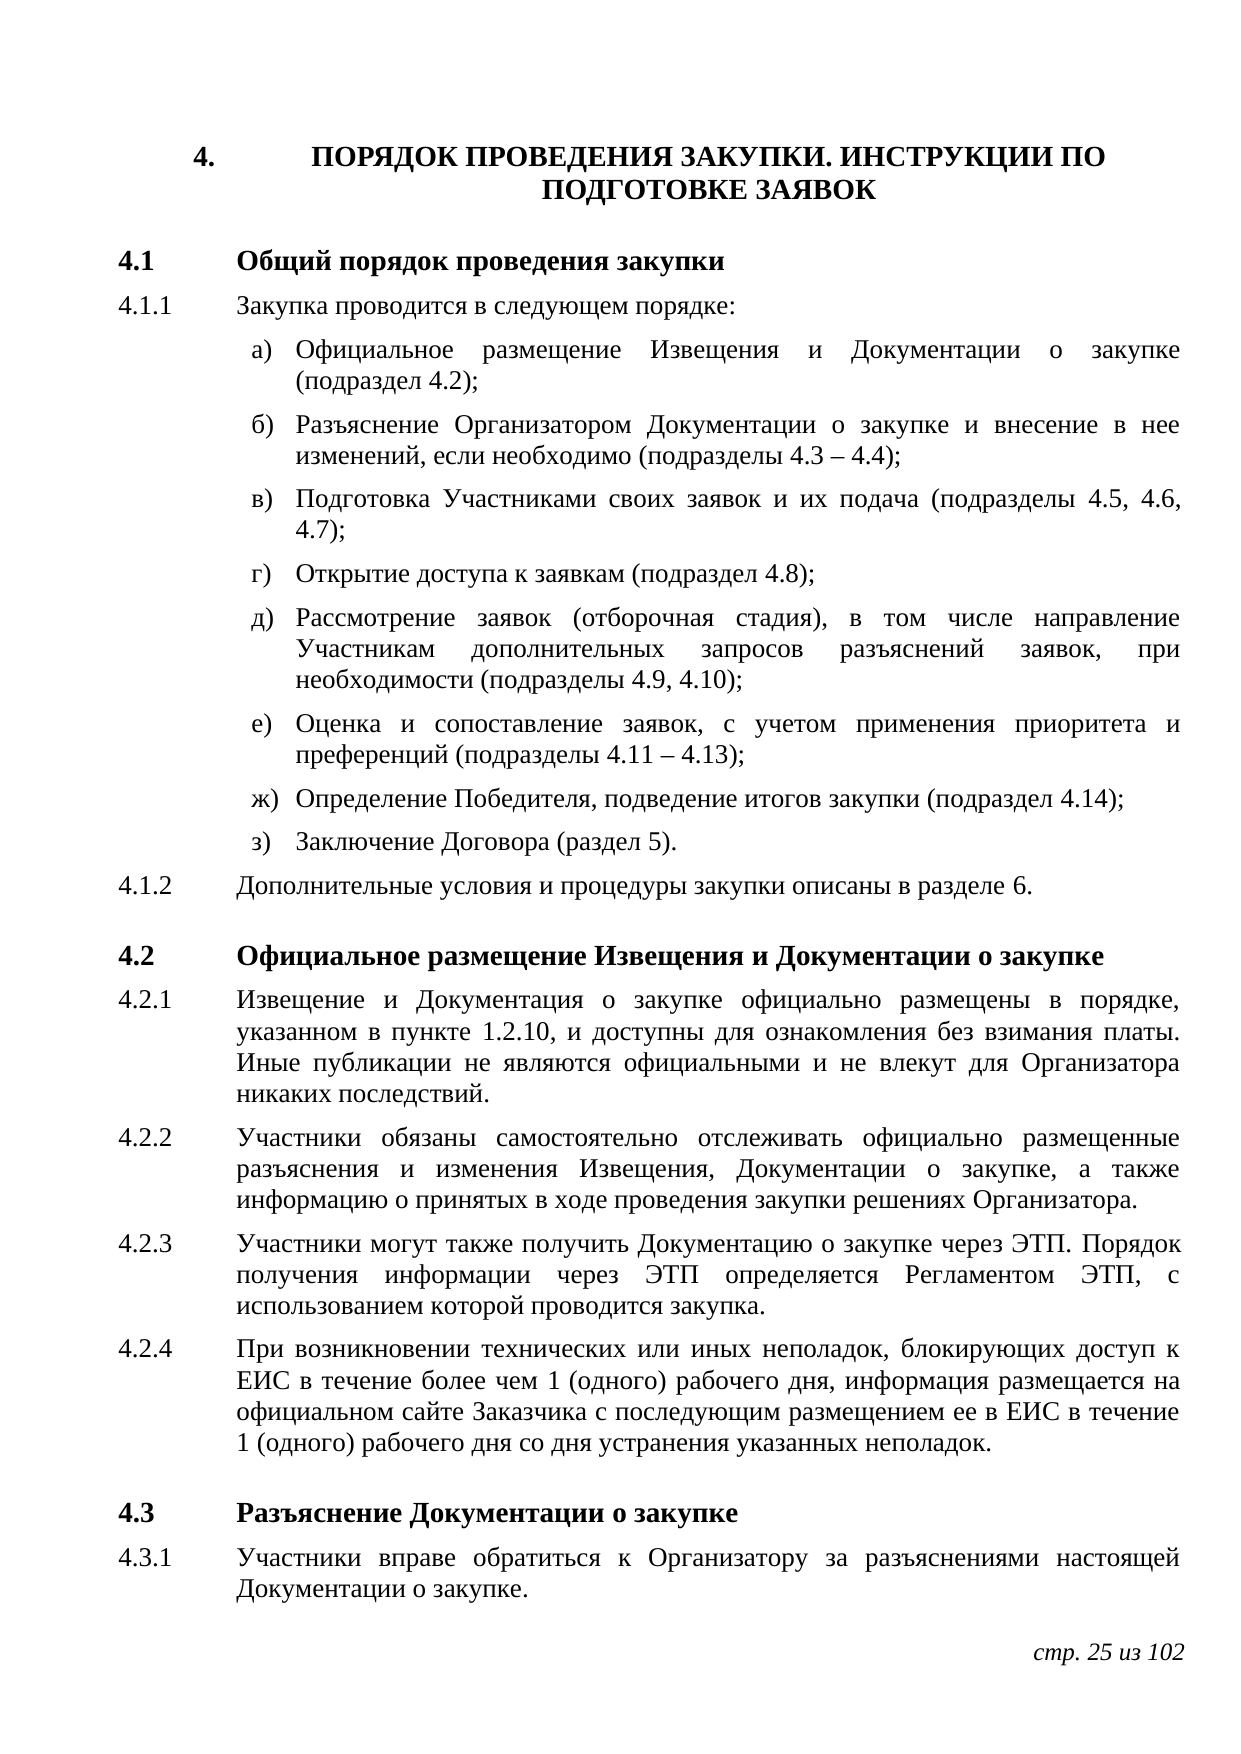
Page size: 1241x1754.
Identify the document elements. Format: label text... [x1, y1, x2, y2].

list Разъяснение Организатором Документации о закупке и внесение в нее изменений, если необходимо (подразделы 4.3 – 4.4); [251, 408, 1181, 470]
list Открытие доступа к заявкам (подраздел 4.8); [251, 557, 1181, 588]
list Подготовка Участниками своих заявок и их подача (подразделы 4.5, 4.6, 4.7); [251, 482, 1181, 545]
list Официальное размещение Извещения и Документации о закупке (подраздел 4.2); [251, 333, 1181, 395]
list Рассмотрение заявок (отборочная стадия), в том числе направление Участникам дополнительных запросов разъяснений заявок, при необходимости (подразделы 4.9, 4.10); [251, 601, 1181, 694]
list Оценка и сопоставление заявок, с учетом применения приоритета и преференций (подразделы 4.11 – 4.13); [251, 707, 1181, 769]
text Извещение и Документация о закупке официально размещены в порядке, указанном в пункте 1.2.10, и доступны для ознакомления без взимания платы. Иные публикации не являются официальными и не влекут для Организатора никаких последствий. [118, 984, 1181, 1108]
text При возникновении технических или иных неполадок, блокирующих доступ к ЕИС в течение более чем 1 (одного) рабочего дня, информация размещается на официальном сайте Заказчика с последующим размещением ее в ЕИС в течение 1 (одного) рабочего дня со дня устранения указанных неполадок. [118, 1333, 1181, 1457]
text Участники вправе обратиться к Организатору за разъяснениями настоящей Документации о закупке. [118, 1541, 1181, 1603]
text Участники могут также получить Документацию о закупке через ЭТП. Порядок получения информации через ЭТП определяется Регламентом ЭТП, с использованием которой проводится закупка. [118, 1227, 1181, 1320]
text Закупка проводится в следующем порядке: [118, 289, 1181, 320]
text Участники обязаны самостоятельно отслеживать официально размещенные разъяснения и изменения Извещения, Документации о закупке, а также информацию о принятых в ходе проведения закупки решениях Организатора. [118, 1121, 1181, 1214]
list Заключение Договора (раздел 5). [251, 825, 1181, 856]
subtitle Официальное размещение Извещения и Документации о закупке [118, 938, 1181, 971]
list Определение Победителя, подведение итогов закупки (подраздел 4.14); [251, 782, 1181, 813]
subtitle Разъяснение Документации о закупке [118, 1495, 1181, 1528]
text Дополнительные условия и процедуры закупки описаны в разделе 6. [118, 869, 1181, 900]
subtitle Общий порядок проведения закупки [118, 243, 1181, 277]
subtitle ПОРЯДОК ПРОВЕДЕНИЯ ЗАКУПКИ. ИНСТРУКЦИИ ПО ПОДГОТОВКЕ ЗАЯВОК [118, 139, 1181, 206]
